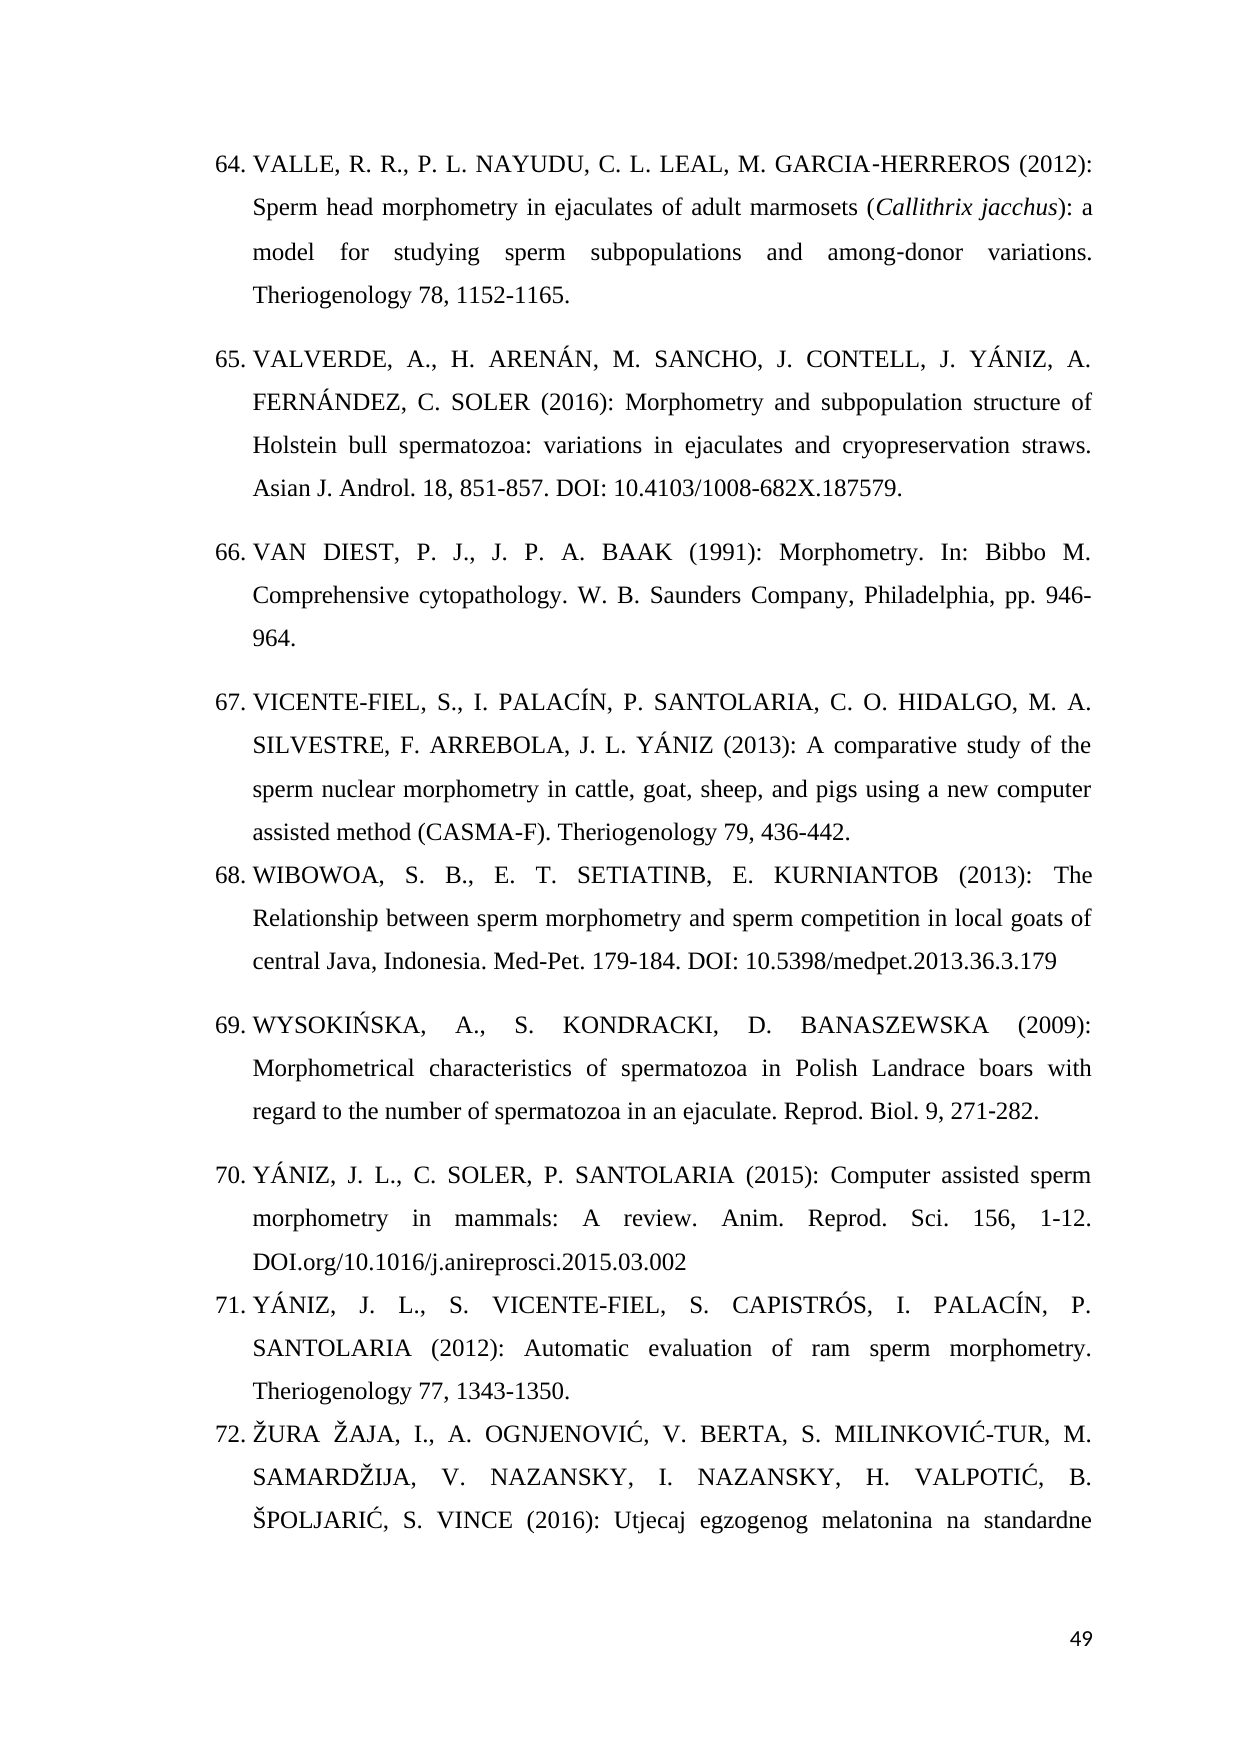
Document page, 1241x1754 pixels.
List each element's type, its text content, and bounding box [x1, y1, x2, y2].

list VALLE, R. R., P. L. NAYUDU, C. L. LEAL, M. GARCIA‑HERREROS (2012): Sperm head morphometry in ejaculates of adult marmosets (Callithrix jacchus): a model for studying sperm subpopulations and among‑donor variations. Theriogenology 78, 1152-1165. [215, 148, 1093, 309]
list WYSOKIŃSKA, A., S. KONDRACKI, D. BANASZEWSKA (2009): Morphometrical characteristics of spermatozoa in Polish Landrace boars with regard to the number of spermatozoa in an ejaculate. Reprod. Biol. 9, 271282. [215, 1010, 1093, 1125]
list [215, 1419, 1093, 1534]
list VAN DIEST, P. J., J. P. A. BAAK (1991): Morphometry. In: Bibbo M. Comprehensive cytopathology. W. B. Saunders Company, Philadelphia, pp. 946-964. [215, 537, 1093, 652]
list VALVERDE, A., H. ARENÁN, M. SANCHO, J. CONTELL, J. YÁNIZ, A. FERNÁNDEZ, C. SOLER (2016): Morphometry and subpopulation structure of Holstein bull spermatozoa: variations in ejaculates and cryopreservation straws. Asian J. Androl. 18, 851-857. DOI: 10.4103/1008-682X.187579. [215, 344, 1093, 502]
list YÁNIZ, J. L., S. VICENTE-FIEL, S. CAPISTRÓS, I. PALACÍN, P. SANTOLARIA (2012): Automatic evaluation of ram sperm morphometry. Theriogenology 77, 1343-1350. [215, 1290, 1093, 1405]
list VICENTE-FIEL, S., I. PALACÍN, P. SANTOLARIA, C. O. HIDALGO, M. A. SILVESTRE, F. ARREBOLA, J. L. YÁNIZ (2013): A comparative study of the sperm nuclear morphometry in cattle, goat, sheep, and pigs using a new computer assisted method (CASMA-F). Theriogenology 79, 436-442. [215, 687, 1093, 846]
list WIBOWOA, S. B., E. T. SETIATINB, E. KURNIANTOB (2013): The Relationship between sperm morphometry and sperm competition in local goats of central Java, Indonesia. Med-Pet. 179-184. DOI: 10.5398/medpet.2013.36.3.179 [215, 860, 1093, 975]
list YÁNIZ, J. L., C. SOLER, P. SANTOLARIA (2015): Computer assisted sperm morphometry in mammals: A review. Anim. Reprod. Sci. 156, 1-12. DOI.org/10.1016/j.anireprosci.2015.03.002 [215, 1160, 1093, 1275]
